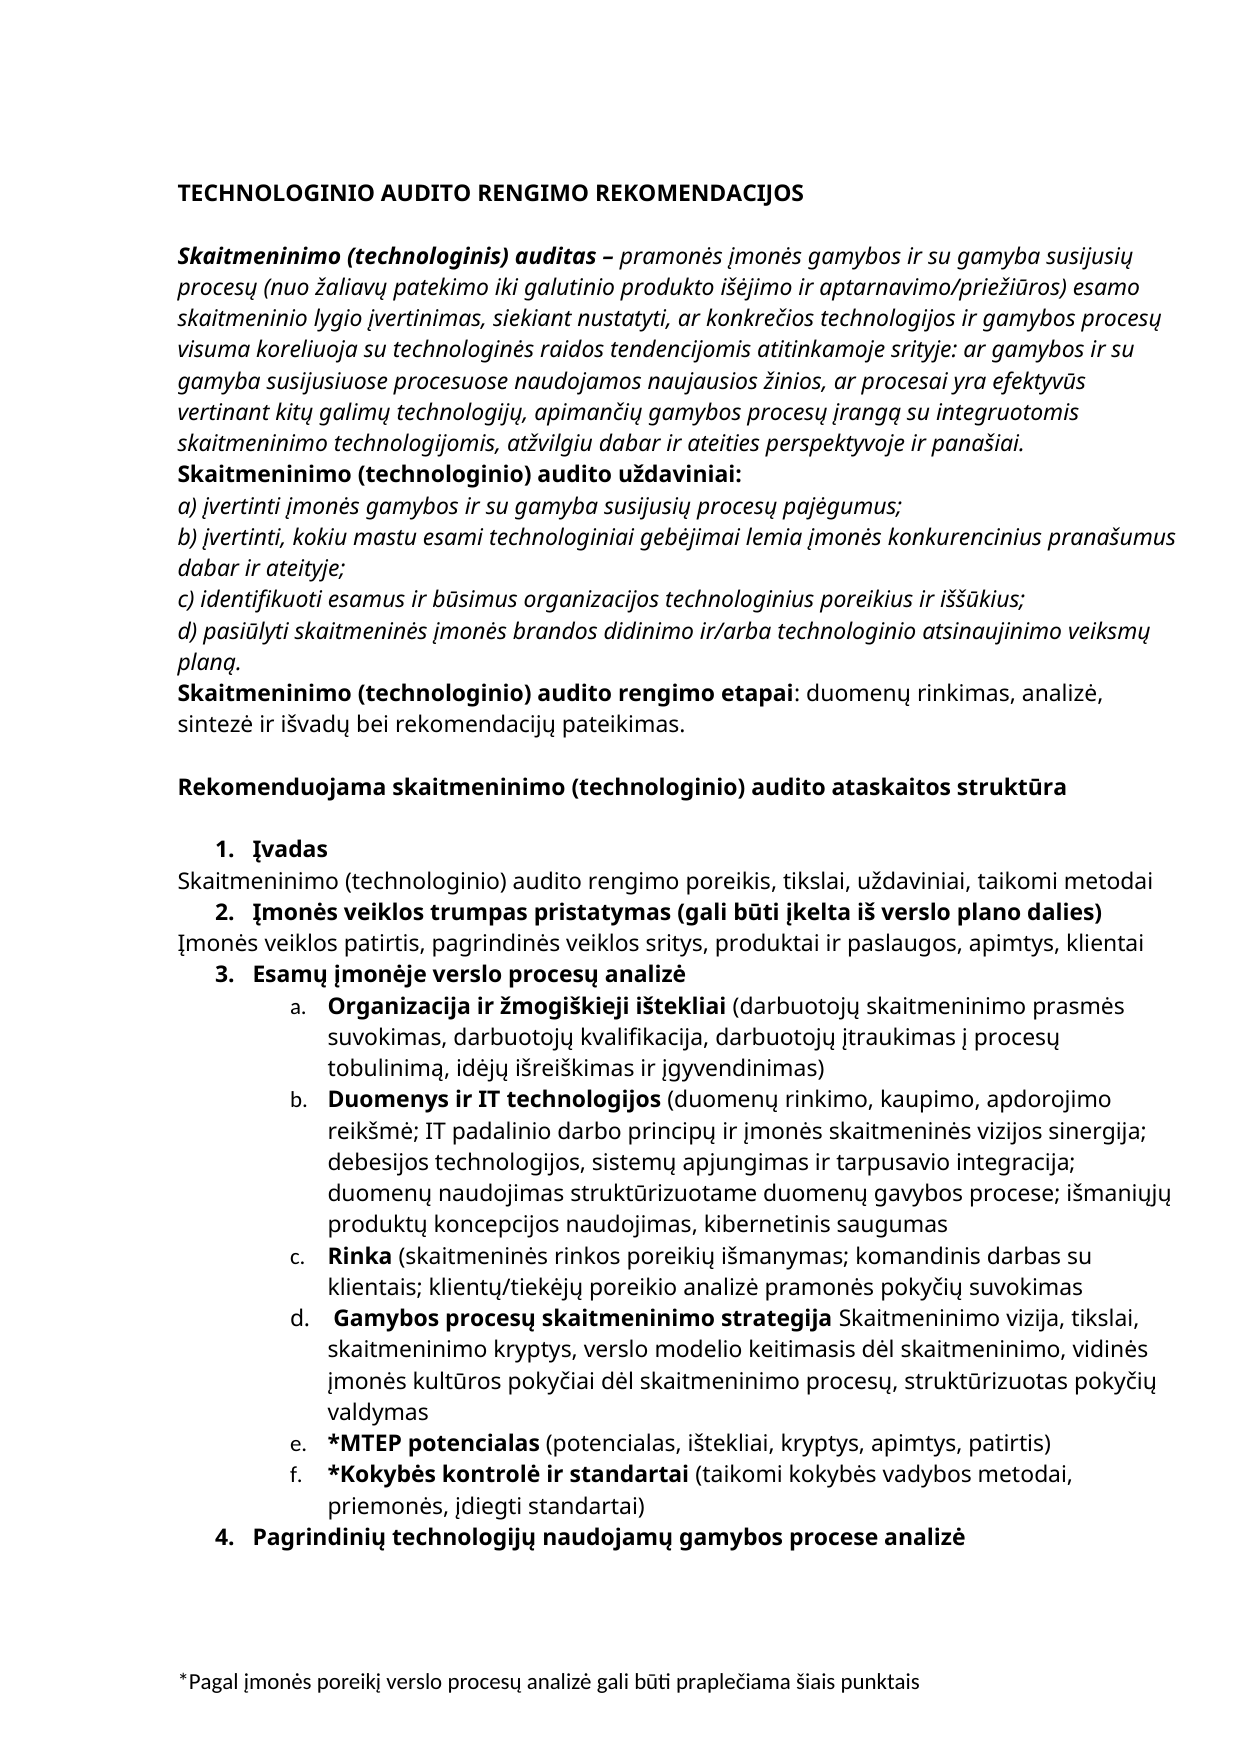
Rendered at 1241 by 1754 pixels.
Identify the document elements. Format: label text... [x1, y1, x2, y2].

text Skaitmeninimo (technologinio) audito uždaviniai: [177, 458, 1181, 490]
list Įvadas [215, 833, 1181, 865]
text d) pasiūlyti skaitmeninės įmonės brandos didinimo ir/arba technologinio atsinaujinimo veiksmų planą. [177, 615, 1181, 677]
text c) identifikuoti esamus ir būsimus organizacijos technologinius poreikius ir iššūkius; [177, 583, 1181, 615]
text Skaitmeninimo (technologinio) audito rengimo etapai: duomenų rinkimas, analizė, sintezė ir išvadų bei rekomendacijų pateikimas. [177, 677, 1181, 740]
list *Kokybės kontrolė ir standartai (taikomi kokybės vadybos metodai, priemonės, įdiegti standartai) [290, 1458, 1181, 1521]
text TECHNOLOGINIO AUDITO RENGIMO REKOMENDACIJOS [177, 177, 1181, 208]
list Įmonės veiklos trumpas pristatymas (gali būti įkelta iš verslo plano dalies) [215, 896, 1181, 927]
list Gamybos procesų skaitmeninimo strategija Skaitmeninimo vizija, tikslai, skaitmeninimo kryptys, verslo modelio keitimasis dėl skaitmeninimo, vidinės įmonės kultūros pokyčiai dėl skaitmeninimo procesų, struktūrizuotas pokyčių valdymas [290, 1302, 1181, 1427]
text b) įvertinti, kokiu mastu esami technologiniai gebėjimai lemia įmonės konkurencinius pranašumus dabar ir ateityje; [177, 521, 1181, 583]
list Rinka (skaitmeninės rinkos poreikių išmanymas; komandinis darbas su klientais; klientų/tiekėjų poreikio analizė pramonės pokyčių suvokimas [290, 1240, 1181, 1302]
list Esamų įmonėje verslo procesų analizė [215, 958, 1181, 990]
list *MTEP potencialas (potencialas, ištekliai, kryptys, apimtys, patirtis) [290, 1427, 1181, 1458]
text Skaitmeninimo (technologinis) auditas – pramonės įmonės gamybos ir su gamyba susijusių procesų (nuo žaliavų patekimo iki galutinio produkto išėjimo ir aptarnavimo/priežiūros) esamo skaitmeninio lygio įvertinimas, siekiant nustatyti, ar konkrečios technologijos ir gamybos procesų visuma koreliuoja su technologinės raidos tendencijomis atitinkamoje srityje: ar gamybos ir su gamyba susijusiuose procesuose naudojamos naujausios žinios, ar procesai yra efektyvūs vertinant kitų galimų technologijų, apimančių gamybos procesų įrangą su integruotomis skaitmeninimo technologijomis, atžvilgiu dabar ir ateities perspektyvoje ir panašiai. [177, 240, 1181, 458]
text Rekomenduojama skaitmeninimo (technologinio) audito ataskaitos struktūra [177, 771, 1181, 802]
text Įmonės veiklos patirtis, pagrindinės veiklos sritys, produktai ir paslaugos, apimtys, klientai [177, 927, 1181, 958]
list Organizacija ir žmogiškieji ištekliai (darbuotojų skaitmeninimo prasmės suvokimas, darbuotojų kvalifikacija, darbuotojų įtraukimas į procesų tobulinimą, idėjų išreiškimas ir įgyvendinimas) [290, 990, 1181, 1083]
text Skaitmeninimo (technologinio) audito rengimo poreikis, tikslai, uždaviniai, taikomi metodai [177, 865, 1181, 896]
list Duomenys ir IT technologijos (duomenų rinkimo, kaupimo, apdorojimo reikšmė; IT padalinio darbo principų ir įmonės skaitmeninės vizijos sinergija; debesijos technologijos, sistemų apjungimas ir tarpusavio integracija; duomenų naudojimas struktūrizuotame duomenų gavybos procese; išmaniųjų produktų koncepcijos naudojimas, kibernetinis saugumas [290, 1083, 1181, 1240]
list Pagrindinių technologijų naudojamų gamybos procese analizė [215, 1521, 1181, 1552]
text a) įvertinti įmonės gamybos ir su gamyba susijusių procesų pajėgumus; [177, 490, 1181, 521]
